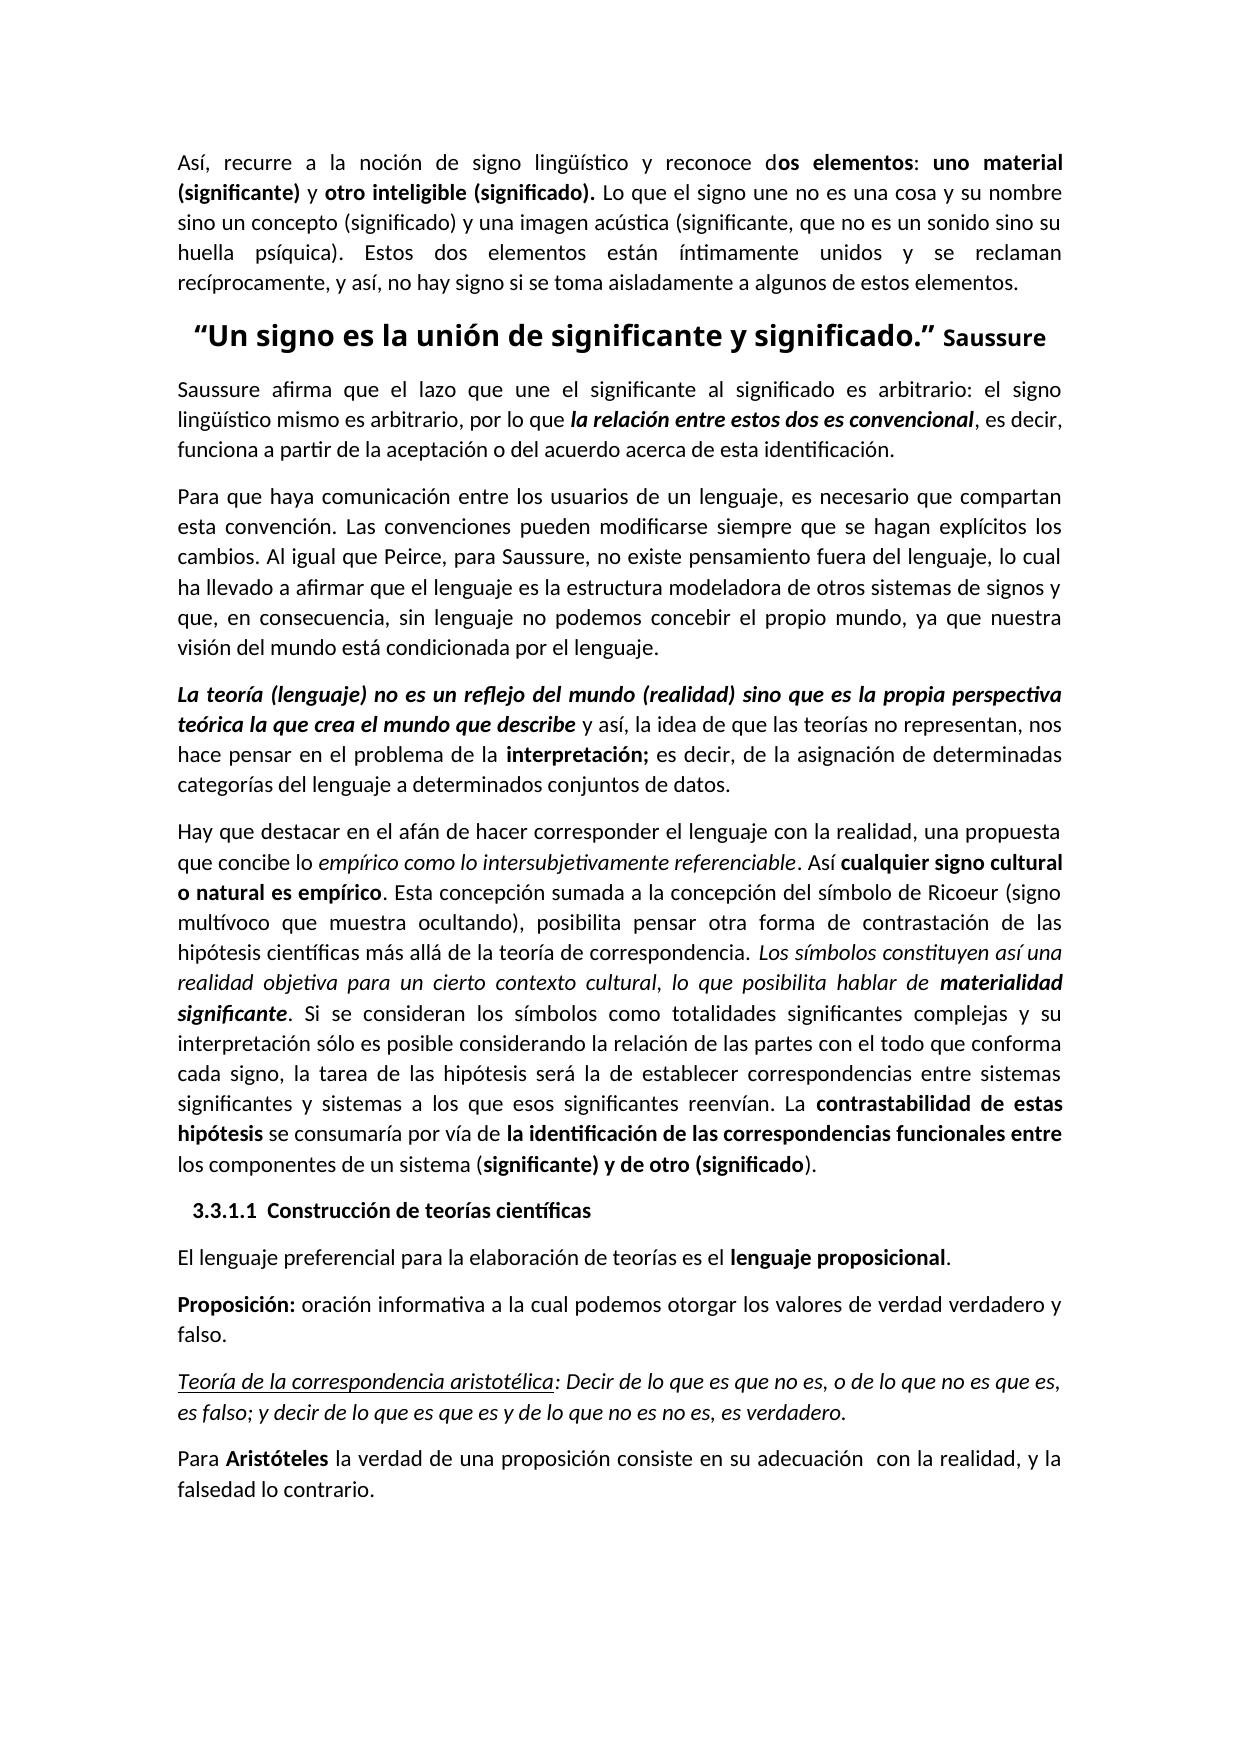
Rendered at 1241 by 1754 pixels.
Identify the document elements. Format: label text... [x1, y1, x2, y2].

text Saussure afirma que el lazo que une el significante al significado es arbitrario: el signo lingüístico mismo es arbitrario, por lo que la relación entre estos dos es convencional, es decir, funciona a partir de la aceptación o del acuerdo acerca de esta identificación. [177, 375, 1063, 463]
list Construcción de teorías científicas [192, 1197, 1063, 1225]
text Así, recurre a la noción de signo lingüístico y reconoce dos elementos: uno material (significante) y otro inteligible (significado). Lo que el signo une no es una cosa y su nombre sino un concepto (significado) y una imagen acústica (significante, que no es un sonido sino su huella psíquica). Estos dos elementos están íntimamente unidos y se reclaman recíprocamente, y así, no hay signo si se toma aisladamente a algunos de estos elementos. [177, 148, 1063, 296]
text Para Aristóteles la verdad de una proposición consiste en su adecuación con la realidad, y la falsedad lo contrario. [177, 1444, 1063, 1503]
text La teoría (lenguaje) no es un reflejo del mundo (realidad) sino que es la propia perspectiva teórica la que crea el mundo que describe y así, la idea de que las teorías no representan, nos hace pensar en el problema de la interpretación; es decir, de la asignación de determinadas categorías del lenguaje a determinados conjuntos de datos. [177, 680, 1063, 799]
text Proposición: oración informativa a la cual podemos otorgar los valores de verdad verdadero y falso. [177, 1290, 1063, 1349]
text “Un signo es la unión de significante y significado.” Saussure [177, 315, 1063, 355]
text Teoría de la correspondencia aristotélica: Decir de lo que es que no es, o de lo que no es que es, es falso; y decir de lo que es que es y de lo que no es no es, es verdadero. [177, 1367, 1063, 1426]
text Para que haya comunicación entre los usuarios de un lenguaje, es necesario que compartan esta convención. Las convenciones pueden modificarse siempre que se hagan explícitos los cambios. Al igual que Peirce, para Saussure, no existe pensamiento fuera del lenguaje, lo cual ha llevado a afirmar que el lenguaje es la estructura modeladora de otros sistemas de signos y que, en consecuencia, sin lenguaje no podemos concebir el propio mundo, ya que nuestra visión del mundo está condicionada por el lenguaje. [177, 482, 1063, 661]
text Hay que destacar en el afán de hacer corresponder el lenguaje con la realidad, una propuesta que concibe lo empírico como lo intersubjetivamente referenciable. Así cualquier signo cultural o natural es empírico. Esta concepción sumada a la concepción del símbolo de Ricoeur (signo multívoco que muestra ocultando), posibilita pensar otra forma de contrastación de las hipótesis científicas más allá de la teoría de correspondencia. Los símbolos constituyen así una realidad objetiva para un cierto contexto cultural, lo que posibilita hablar de materialidad significante. Si se consideran los símbolos como totalidades significantes complejas y su interpretación sólo es posible considerando la relación de las partes con el todo que conforma cada signo, la tarea de las hipótesis será la de establecer correspondencias entre sistemas significantes y sistemas a los que esos significantes reenvían. La contrastabilidad de estas hipótesis se consumaría por vía de la identificación de las correspondencias funcionales entre los componentes de un sistema (significante) y de otro (significado). [177, 817, 1063, 1178]
text El lenguaje preferencial para la elaboración de teorías es el lenguaje proposicional. [177, 1243, 1063, 1272]
